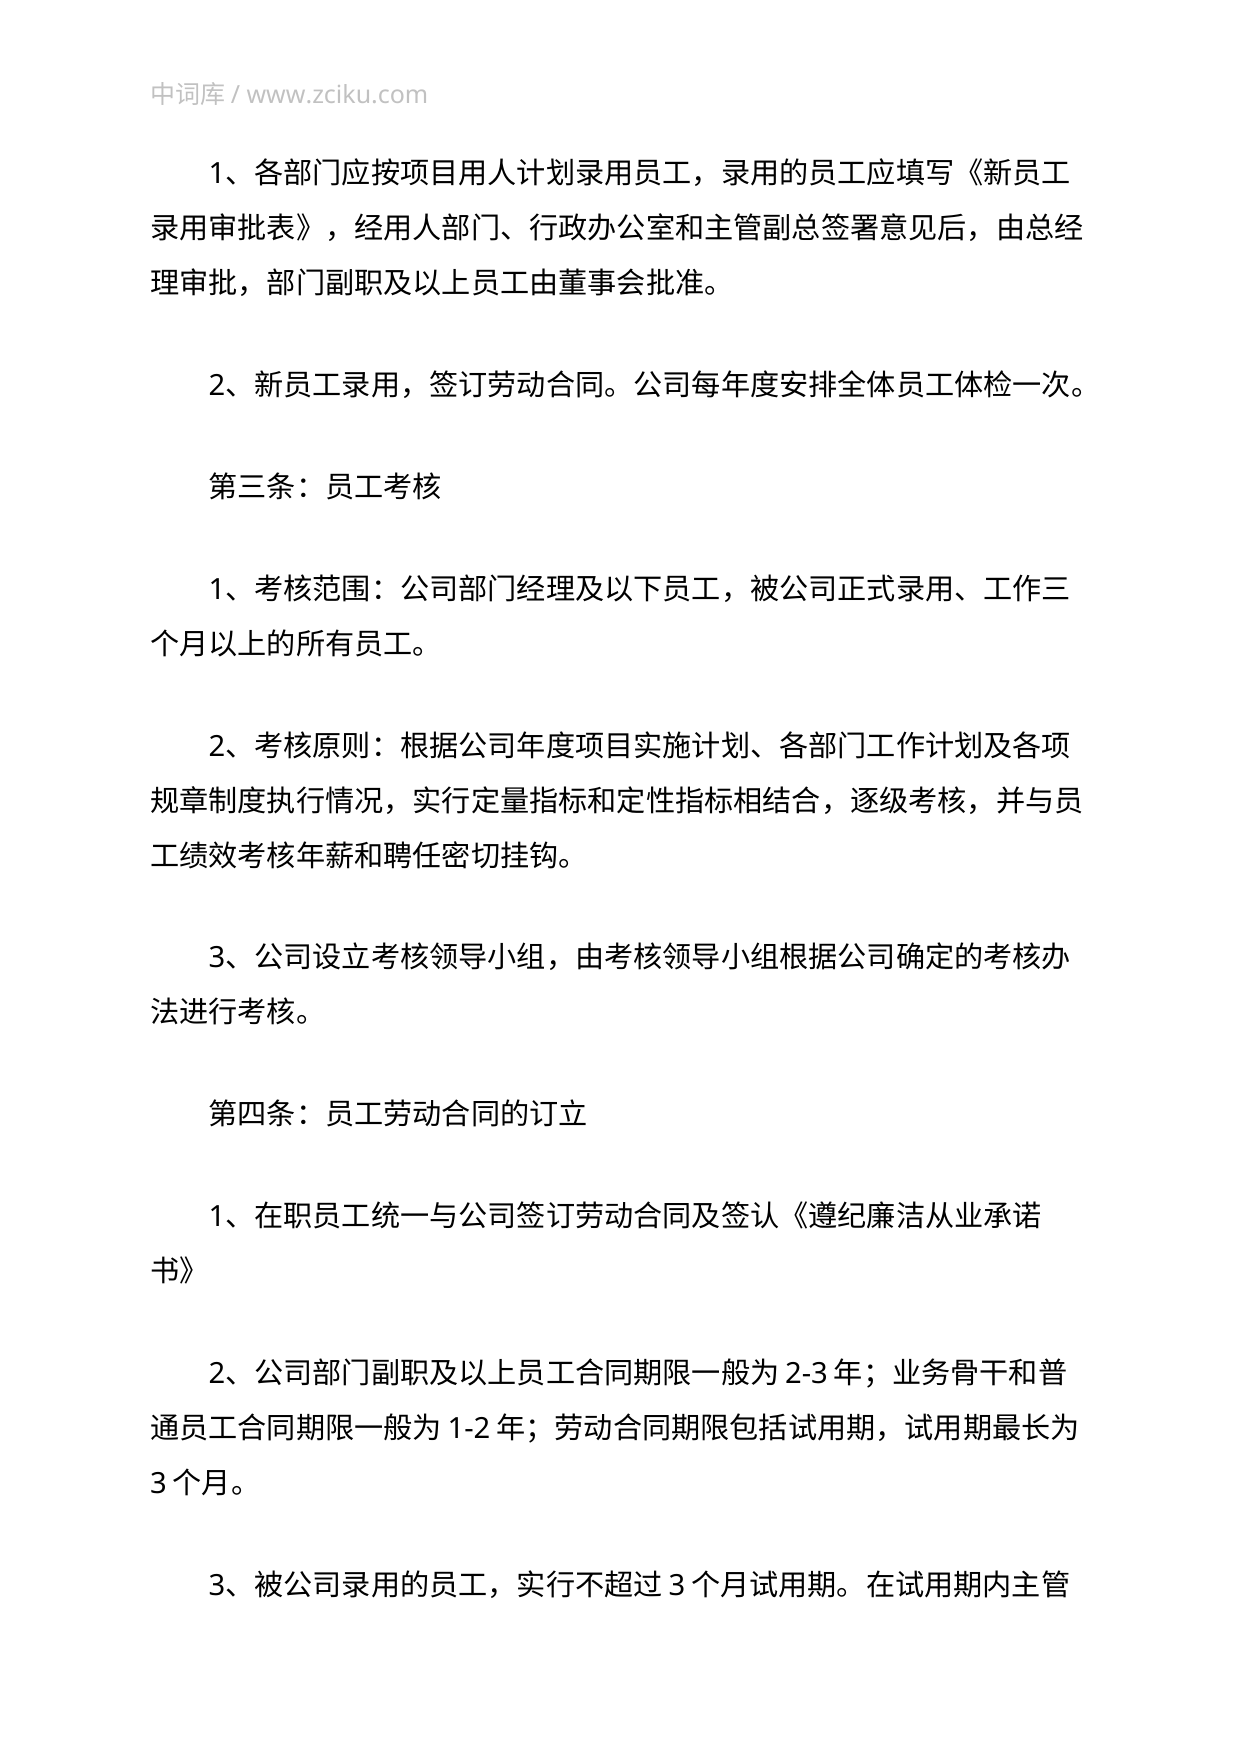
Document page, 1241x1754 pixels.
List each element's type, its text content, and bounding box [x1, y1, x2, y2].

text 1、各部门应按项目用人计划录用员工，录用的员工应填写《新员工录用审批表》，经用人部门、行政办公室和主管副总签署意见后，由总经理审批，部门副职及以上员工由董事会批准。 [150, 150, 1090, 302]
text 3、公司设立考核领导小组，由考核领导小组根据公司确定的考核办法进行考核。 [150, 934, 1090, 1031]
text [150, 1561, 1090, 1603]
text 第四条：员工劳动合同的订立 [150, 1091, 1090, 1133]
text 2、考核原则：根据公司年度项目实施计划、各部门工作计划及各项规章制度执行情况，实行定量指标和定性指标相结合，逐级考核，并与员工绩效考核年薪和聘任密切挂钩。 [150, 722, 1090, 874]
text 2、新员工录用，签订劳动合同。公司每年度安排全体员工体检一次。 [150, 362, 1090, 404]
text 1、在职员工统一与公司签订劳动合同及签认《遵纪廉洁从业承诺书》 [150, 1192, 1090, 1290]
text 2、公司部门副职及以上员工合同期限一般为2-3年；业务骨干和普通员工合同期限一般为1-2年；劳动合同期限包括试用期，试用期最长为3个月。 [150, 1349, 1090, 1502]
text 第三条：员工考核 [150, 464, 1090, 506]
text 1、考核范围：公司部门经理及以下员工，被公司正式录用、工作三个月以上的所有员工。 [150, 565, 1090, 663]
